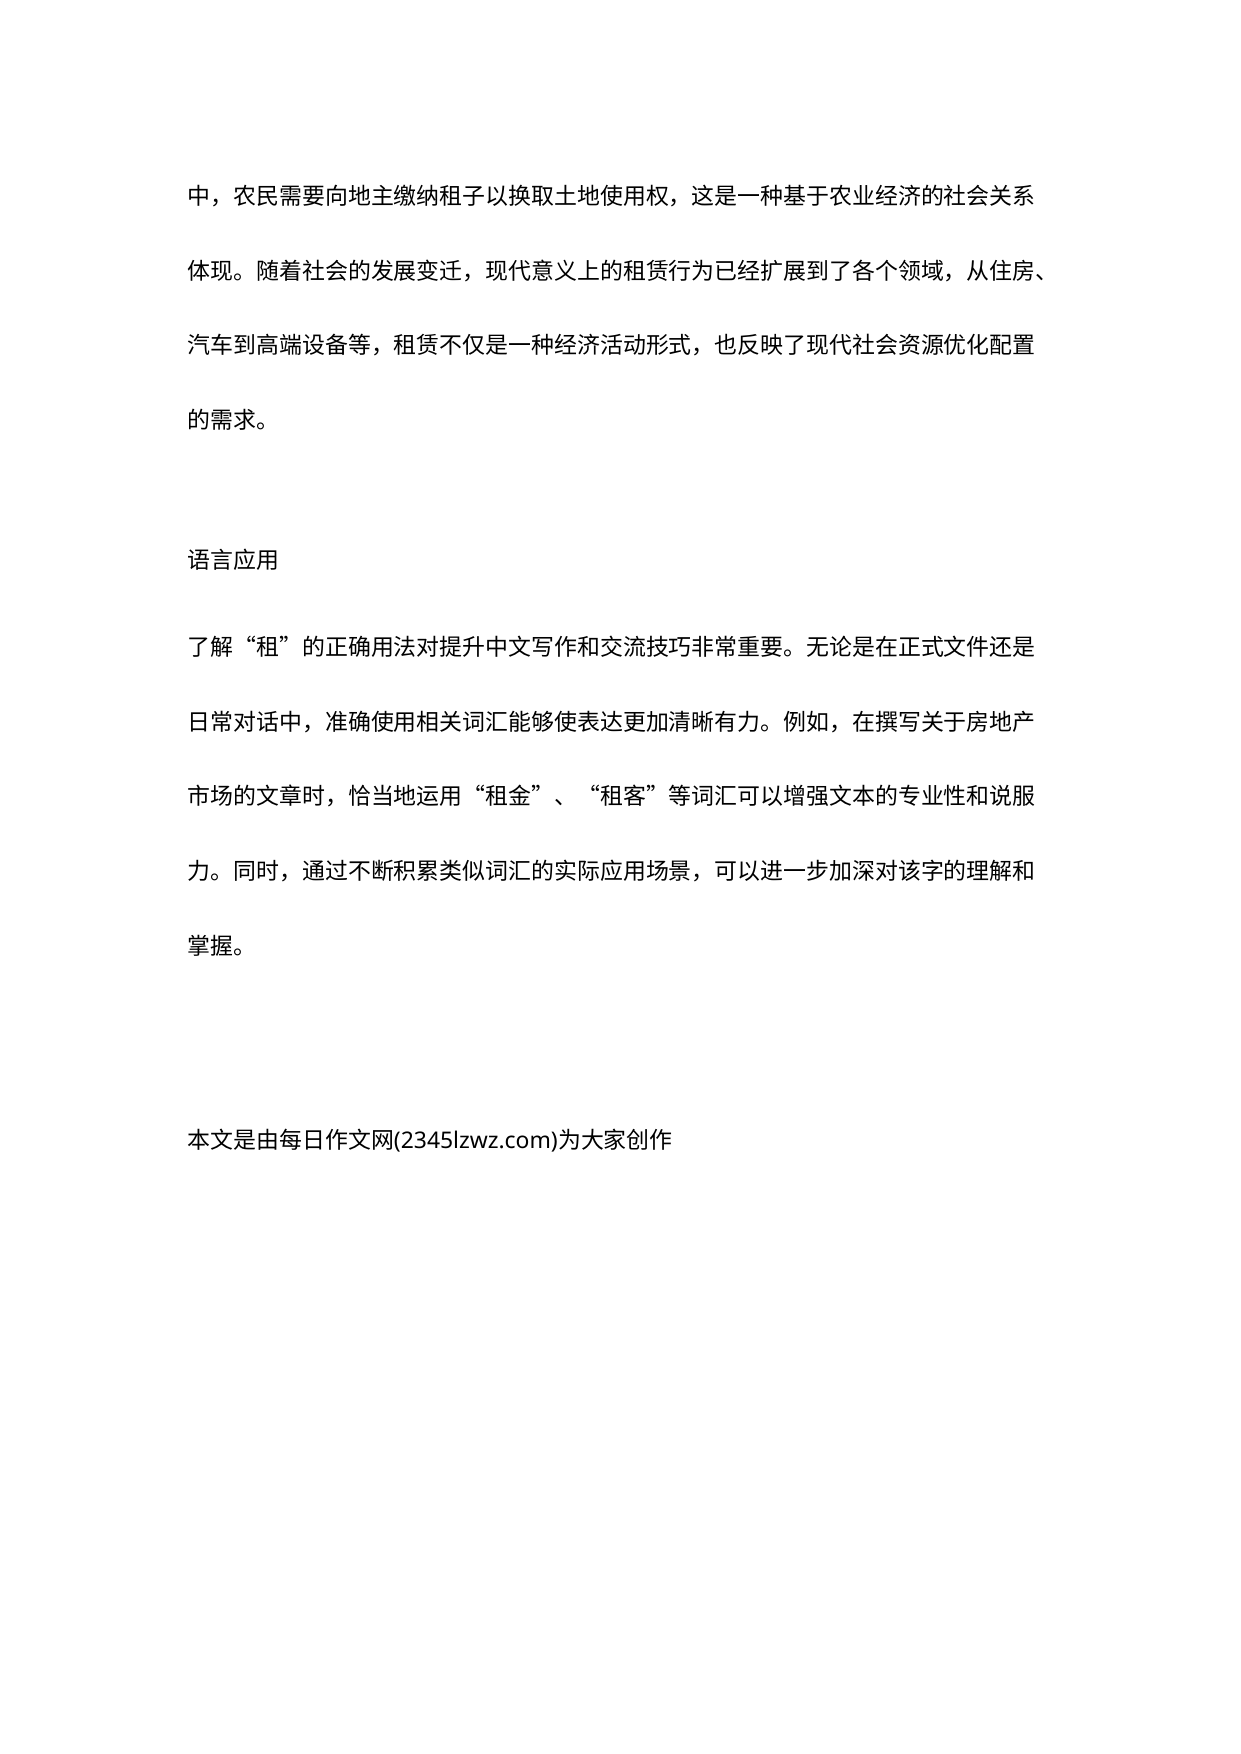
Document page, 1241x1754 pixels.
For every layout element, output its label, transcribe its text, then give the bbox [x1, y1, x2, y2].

text 了解“租”的正确用法对提升中文写作和交流技巧非常重要。无论是在正式文件还是日常对话中，准确使用相关词汇能够使表达更加清晰有力。例如，在撰写关于房地产市场的文章时，恰当地运用“租金”、“租客”等词汇可以增强文本的专业性和说服力。同时，通过不断积累类似词汇的实际应用场景，可以进一步加深对该字的理解和掌握。 [187, 613, 1053, 977]
text 语言应用 [187, 526, 1053, 591]
text 本文是由每日作文网(2345lzwz.com)为大家创作 [187, 1106, 1053, 1171]
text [187, 162, 1053, 451]
